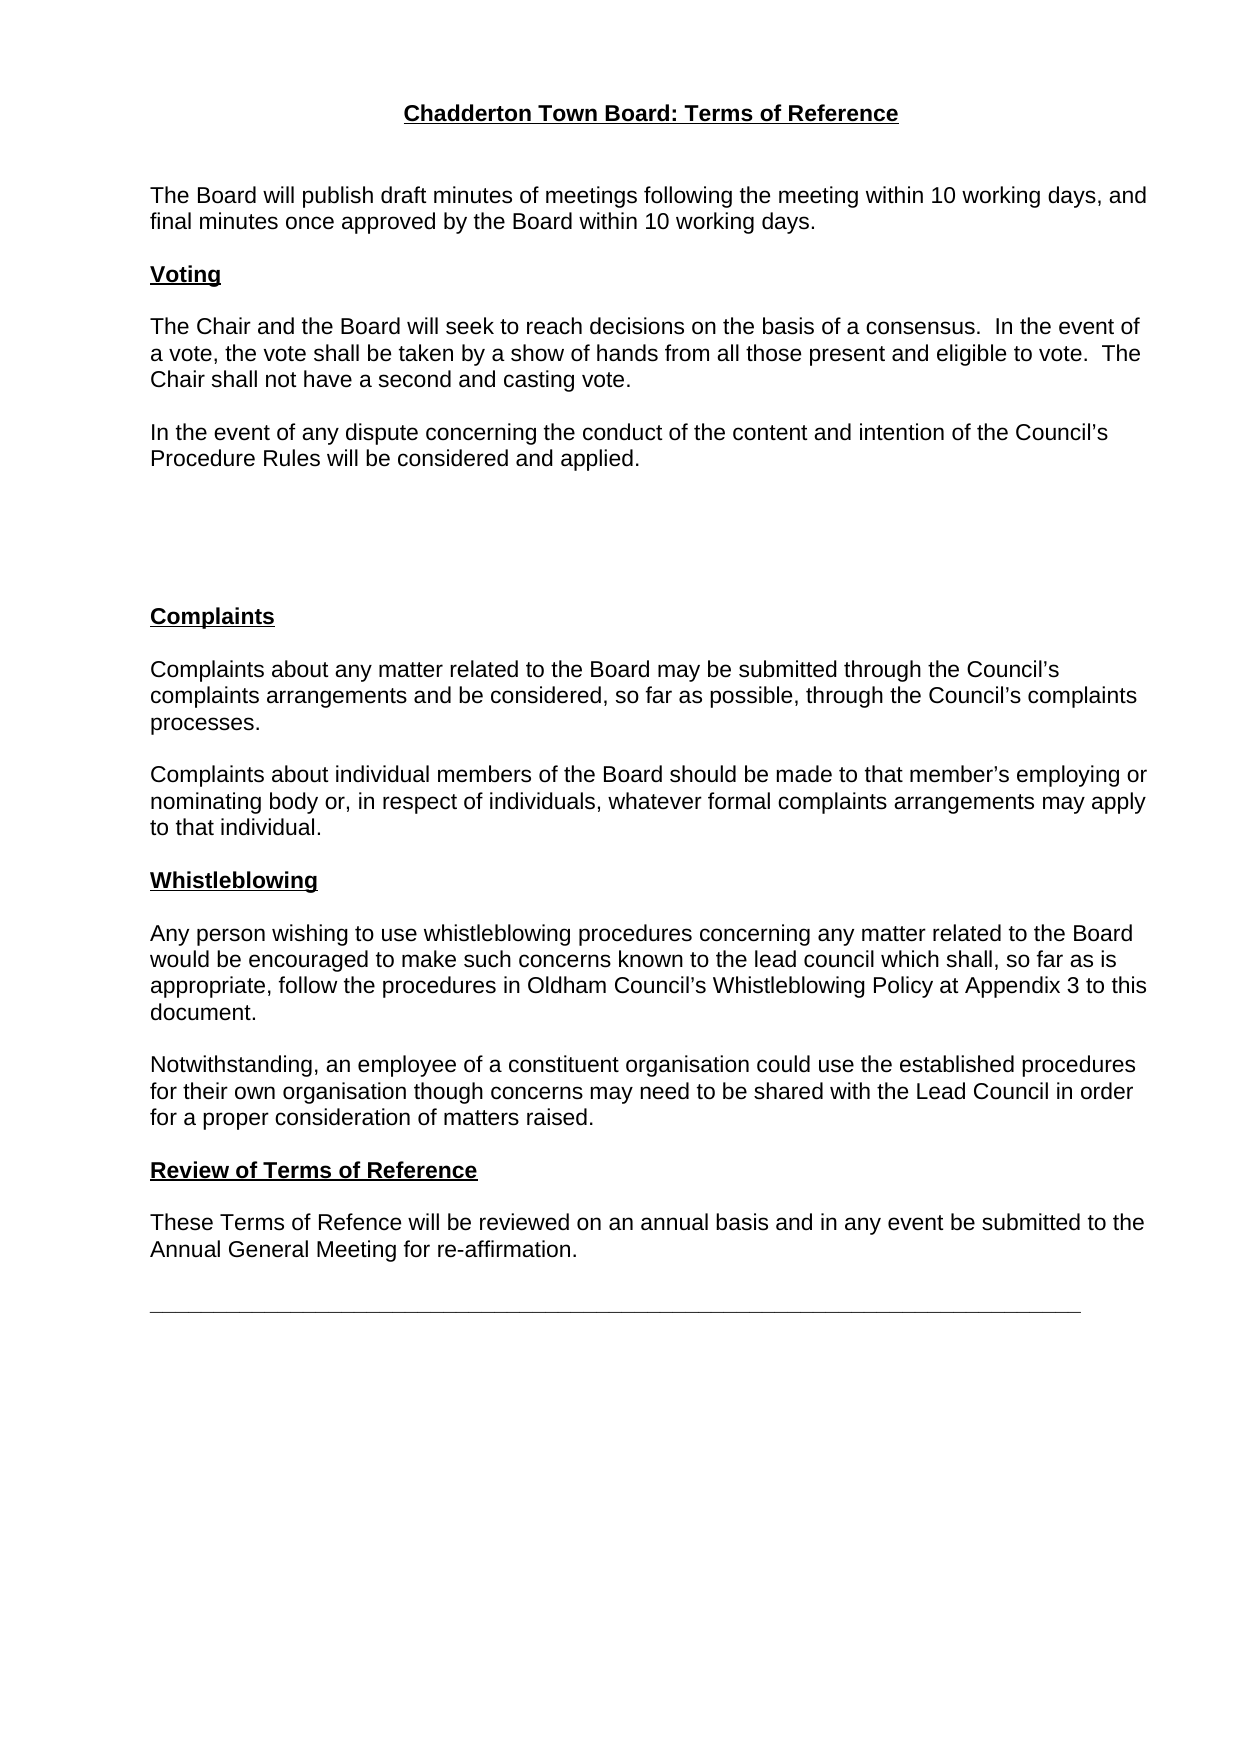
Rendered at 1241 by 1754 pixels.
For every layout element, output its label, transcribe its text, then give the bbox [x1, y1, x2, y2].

text Complaints about any matter related to the Board may be submitted through the Council’s complaints arrangements and be considered, so far as possible, through the Council’s complaints processes. [150, 656, 1152, 735]
text In the event of any dispute concerning the conduct of the content and intention of the Council’s Procedure Rules will be considered and applied. [150, 419, 1152, 471]
text These Terms of Refence will be reviewed on an annual basis and in any event be submitted to the Annual General Meeting for re-affirmation. [150, 1209, 1152, 1262]
text Complaints [150, 603, 1152, 629]
text The Chair and the Board will seek to reach decisions on the basis of a consensus. In the event of a vote, the vote shall be taken by a show of hands from all those present and eligible to vote. The Chair shall not have a second and casting vote. [150, 313, 1152, 392]
text Review of Terms of Reference [150, 1157, 1152, 1183]
text The Board will publish draft minutes of meetings following the meeting within 10 working days, and final minutes once approved by the Board within 10 working days. [150, 182, 1152, 234]
text Voting [150, 261, 1152, 287]
text _________________________________________________________________________ [150, 1288, 1152, 1315]
text Notwithstanding, an employee of a constituent organisation could use the established procedures for their own organisation though concerns may need to be shared with the Lead Council in order for a proper consideration of matters raised. [150, 1051, 1152, 1130]
text Any person wishing to use whistleblowing procedures concerning any matter related to the Board would be encouraged to make such concerns known to the lead council which shall, so far as is appropriate, follow the procedures in Oldham Council’s Whistleblowing Policy at Appendix 3 to this document. [150, 919, 1152, 1025]
text Complaints about individual members of the Board should be made to that member’s employing or nominating body or, in respect of individuals, whatever formal complaints arrangements may apply to that individual. [150, 761, 1152, 840]
text Whistleblowing [150, 867, 1152, 893]
